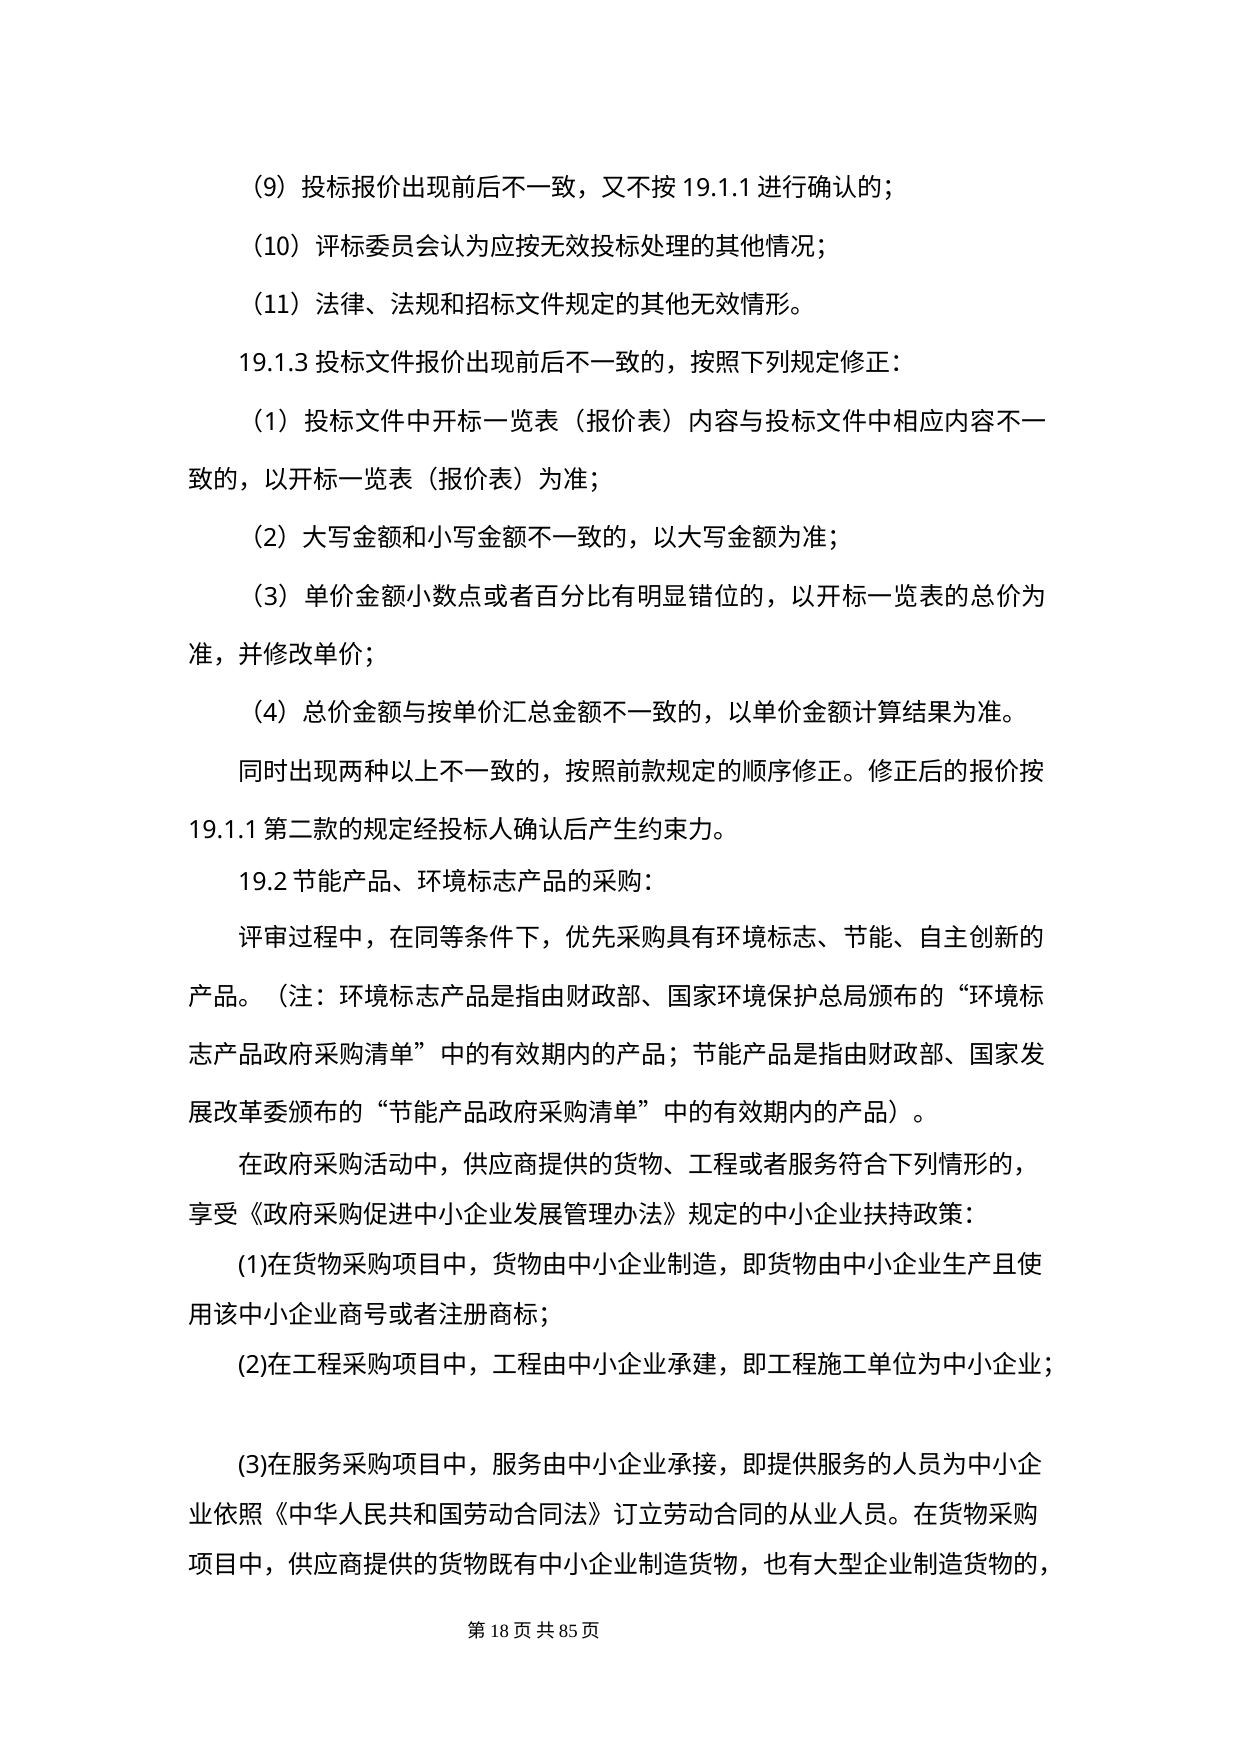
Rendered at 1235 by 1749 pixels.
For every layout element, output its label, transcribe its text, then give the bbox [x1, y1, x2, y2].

text 在政府采购活动中，供应商提供的货物、工程或者服务符合下列情形的，享受《政府采购促进中小企业发展管理办法》规定的中小企业扶持政策： [188, 1133, 1046, 1233]
list 评标委员会认为应按无效投标处理的其他情况； [188, 208, 1046, 267]
text （3）单价金额小数点或者百分比有明显错位的，以开标一览表的总价为准，并修改单价； [188, 558, 1046, 675]
text 19.2节能产品、环境标志产品的采购： [188, 850, 1046, 900]
text 同时出现两种以上不一致的，按照前款规定的顺序修正。修正后的报价按19.1.1第二款的规定经投标人确认后产生约束力。 [188, 733, 1046, 850]
text (2)在工程采购项目中，工程由中小企业承建，即工程施工单位为中小企业； [188, 1333, 1046, 1433]
list 法律、法规和招标文件规定的其他无效情形。 [188, 267, 1046, 325]
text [188, 1433, 1046, 1583]
text （4）总价金额与按单价汇总金额不一致的，以单价金额计算结果为准。 [188, 675, 1046, 733]
list 投标报价出现前后不一致，又不按19.1.1进行确认的； [188, 150, 1046, 208]
text （2）大写金额和小写金额不一致的，以大写金额为准； [188, 500, 1046, 558]
text 评审过程中，在同等条件下，优先采购具有环境标志、节能、自主创新的产品。（注：环境标志产品是指由财政部、国家环境保护总局颁布的“环境标志产品政府采购清单”中的有效期内的产品；节能产品是指由财政部、国家发展改革委颁布的“节能产品政府采购清单”中的有效期内的产品）。 [188, 900, 1046, 1133]
text （1）投标文件中开标一览表（报价表）内容与投标文件中相应内容不一致的，以开标一览表（报价表）为准； [188, 383, 1046, 500]
text 19.1.3 投标文件报价出现前后不一致的，按照下列规定修正： [188, 325, 1046, 383]
text (1)在货物采购项目中，货物由中小企业制造，即货物由中小企业生产且使用该中小企业商号或者注册商标； [188, 1233, 1046, 1333]
